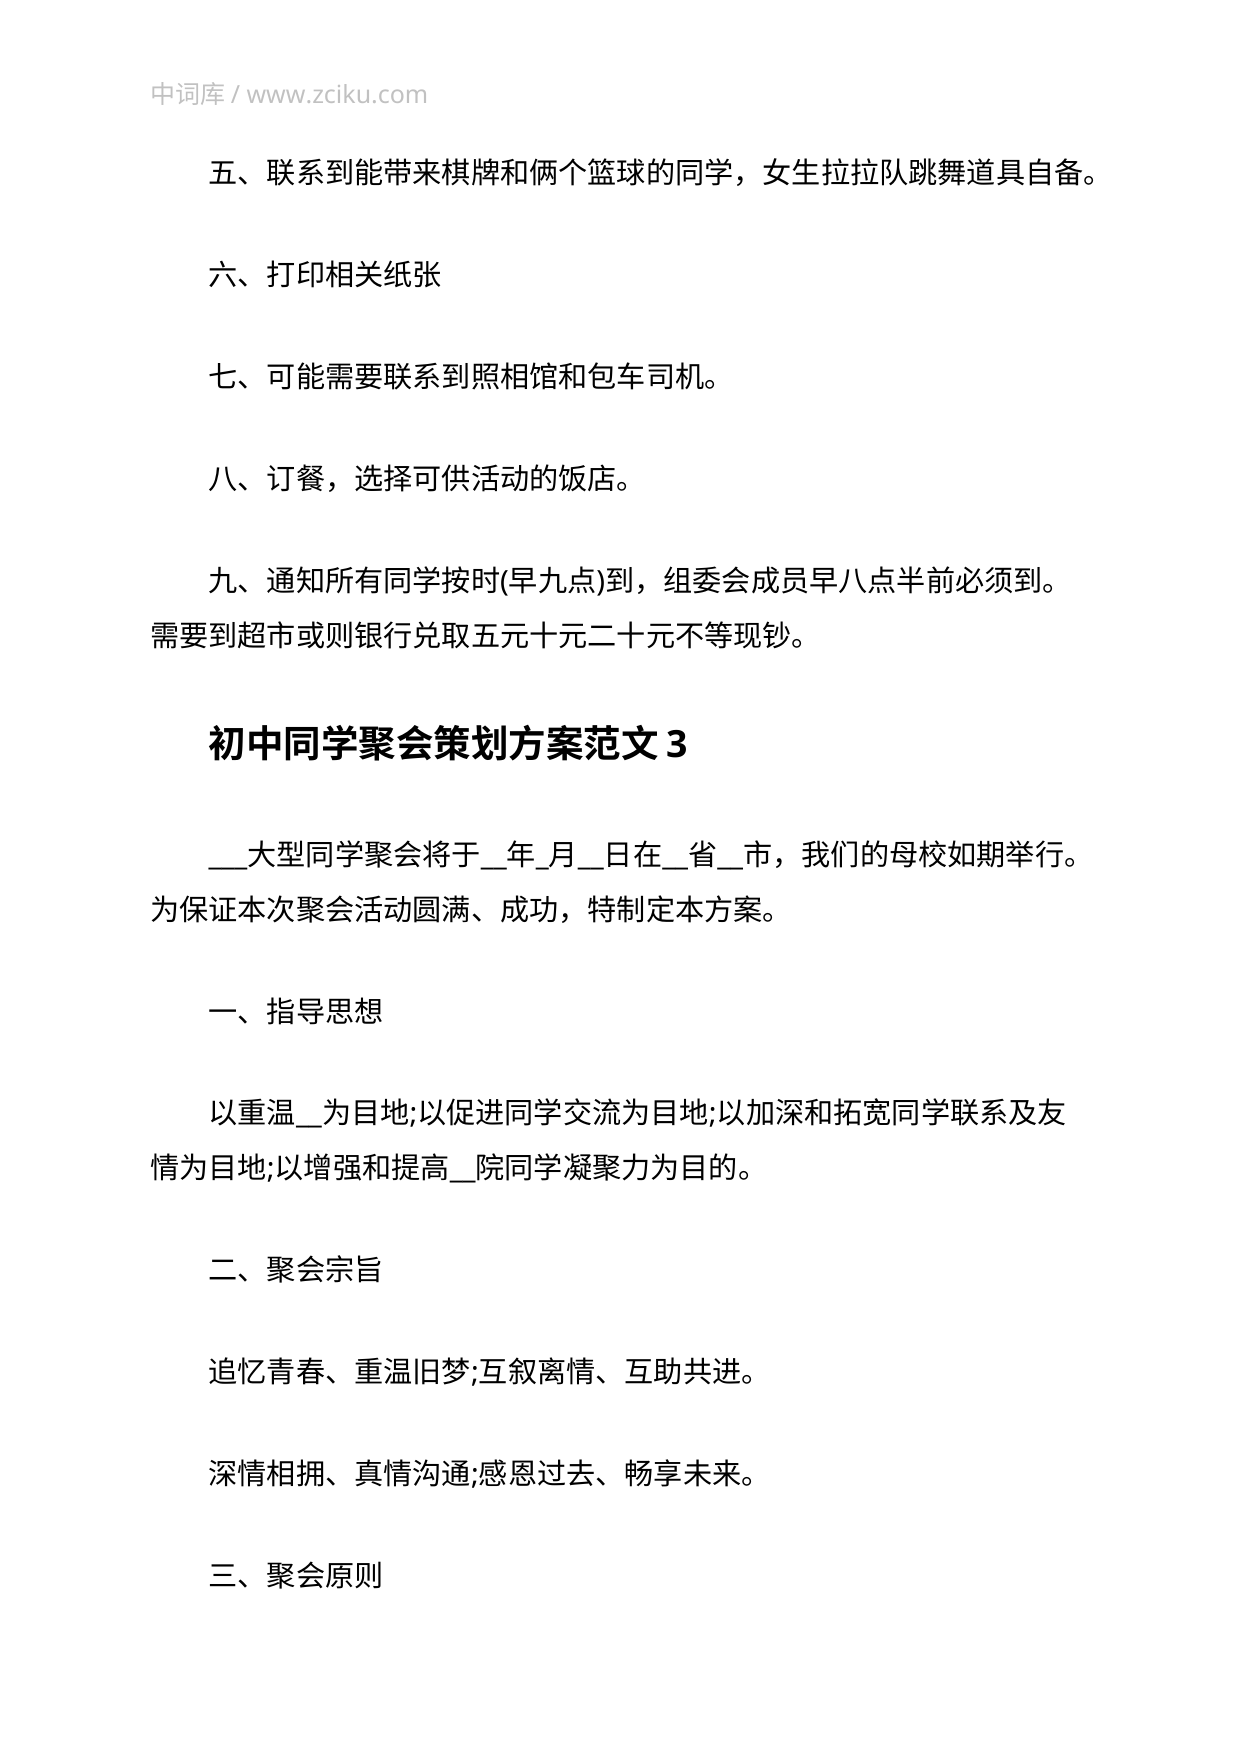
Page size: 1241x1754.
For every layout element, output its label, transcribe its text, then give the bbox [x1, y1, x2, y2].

text 二、聚会宗旨 [150, 1247, 1090, 1289]
text 八、订餐，选择可供活动的饭店。 [150, 455, 1090, 498]
text 九、通知所有同学按时(早九点)到，组委会成员早八点半前必须到。需要到超市或则银行兑取五元十元二十元不等现钞。 [150, 557, 1090, 654]
text 一、指导思想 [150, 988, 1090, 1031]
text 初中同学聚会策划方案范文3 [150, 714, 1090, 768]
text 七、可能需要联系到照相馆和包车司机。 [150, 353, 1090, 396]
text 以重温__为目地;以促进同学交流为目地;以加深和拓宽同学联系及友情为目地;以增强和提高__院同学凝聚力为目的。 [150, 1090, 1090, 1187]
text 深情相拥、真情沟通;感恩过去、畅享未来。 [150, 1451, 1090, 1493]
text 追忆青春、重温旧梦;互叙离情、互助共进。 [150, 1349, 1090, 1391]
text 六、打印相关纸张 [150, 252, 1090, 294]
text 五、联系到能带来棋牌和俩个篮球的同学，女生拉拉队跳舞道具自备。 [150, 150, 1090, 192]
text 三、聚会原则 [150, 1553, 1090, 1595]
text ___大型同学聚会将于__年_月__日在__省__市，我们的母校如期举行。为保证本次聚会活动圆满、成功，特制定本方案。 [150, 831, 1090, 929]
